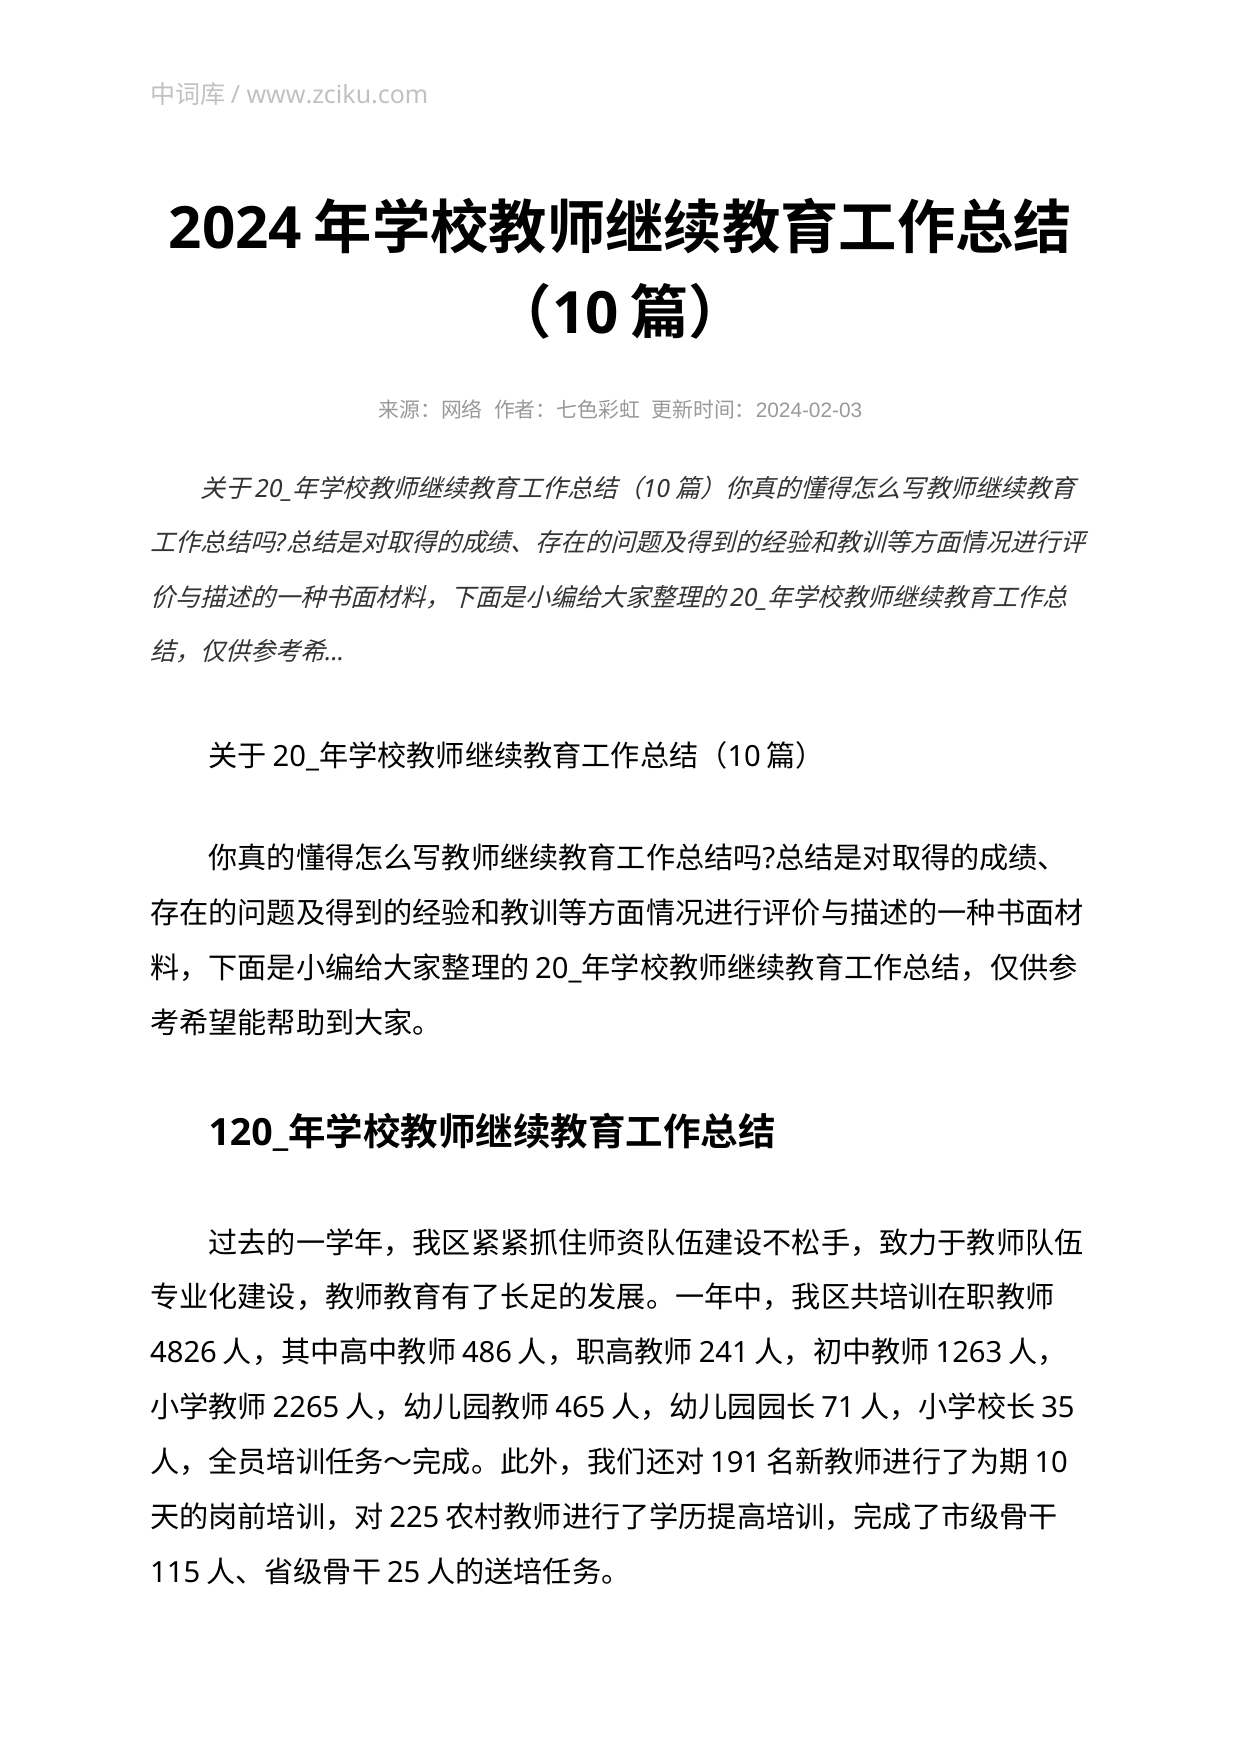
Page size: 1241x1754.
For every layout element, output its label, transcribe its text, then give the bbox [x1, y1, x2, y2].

subtitle 2024年学校教师继续教育工作总结（10篇） [150, 181, 1090, 351]
text 关于20_年学校教师继续教育工作总结（10篇）你真的懂得怎么写教师继续教育工作总结吗?总结是对取得的成绩、存在的问题及得到的经验和教训等方面情况进行评价与描述的一种书面材料，下面是小编给大家整理的20_年学校教师继续教育工作总结，仅供参考希... [150, 468, 1090, 668]
text 来源：网络 作者：七色彩虹 更新时间：2024-02-03 [150, 398, 1090, 422]
text 过去的一学年，我区紧紧抓住师资队伍建设不松手，致力于教师队伍专业化建设，教师教育有了长足的发展。一年中，我区共培训在职教师4826人，其中高中教师486人，职高教师241人，初中教师1263人，小学教师2265人，幼儿园教师465人，幼儿园园长71人，小学校长35人，全员培训任务～完成。此外，我们还对191名新教师进行了为期10天的岗前培训，对225农村教师进行了学历提高培训，完成了市级骨干115人、省级骨干25人的送培任务。 [150, 1219, 1090, 1591]
text 你真的懂得怎么写教师继续教育工作总结吗?总结是对取得的成绩、存在的问题及得到的经验和教训等方面情况进行评价与描述的一种书面材料，下面是小编给大家整理的20_年学校教师继续教育工作总结，仅供参考希望能帮助到大家。 [150, 835, 1090, 1042]
text 120_年学校教师继续教育工作总结 [150, 1102, 1090, 1156]
text 关于20_年学校教师继续教育工作总结（10篇） [150, 733, 1090, 775]
